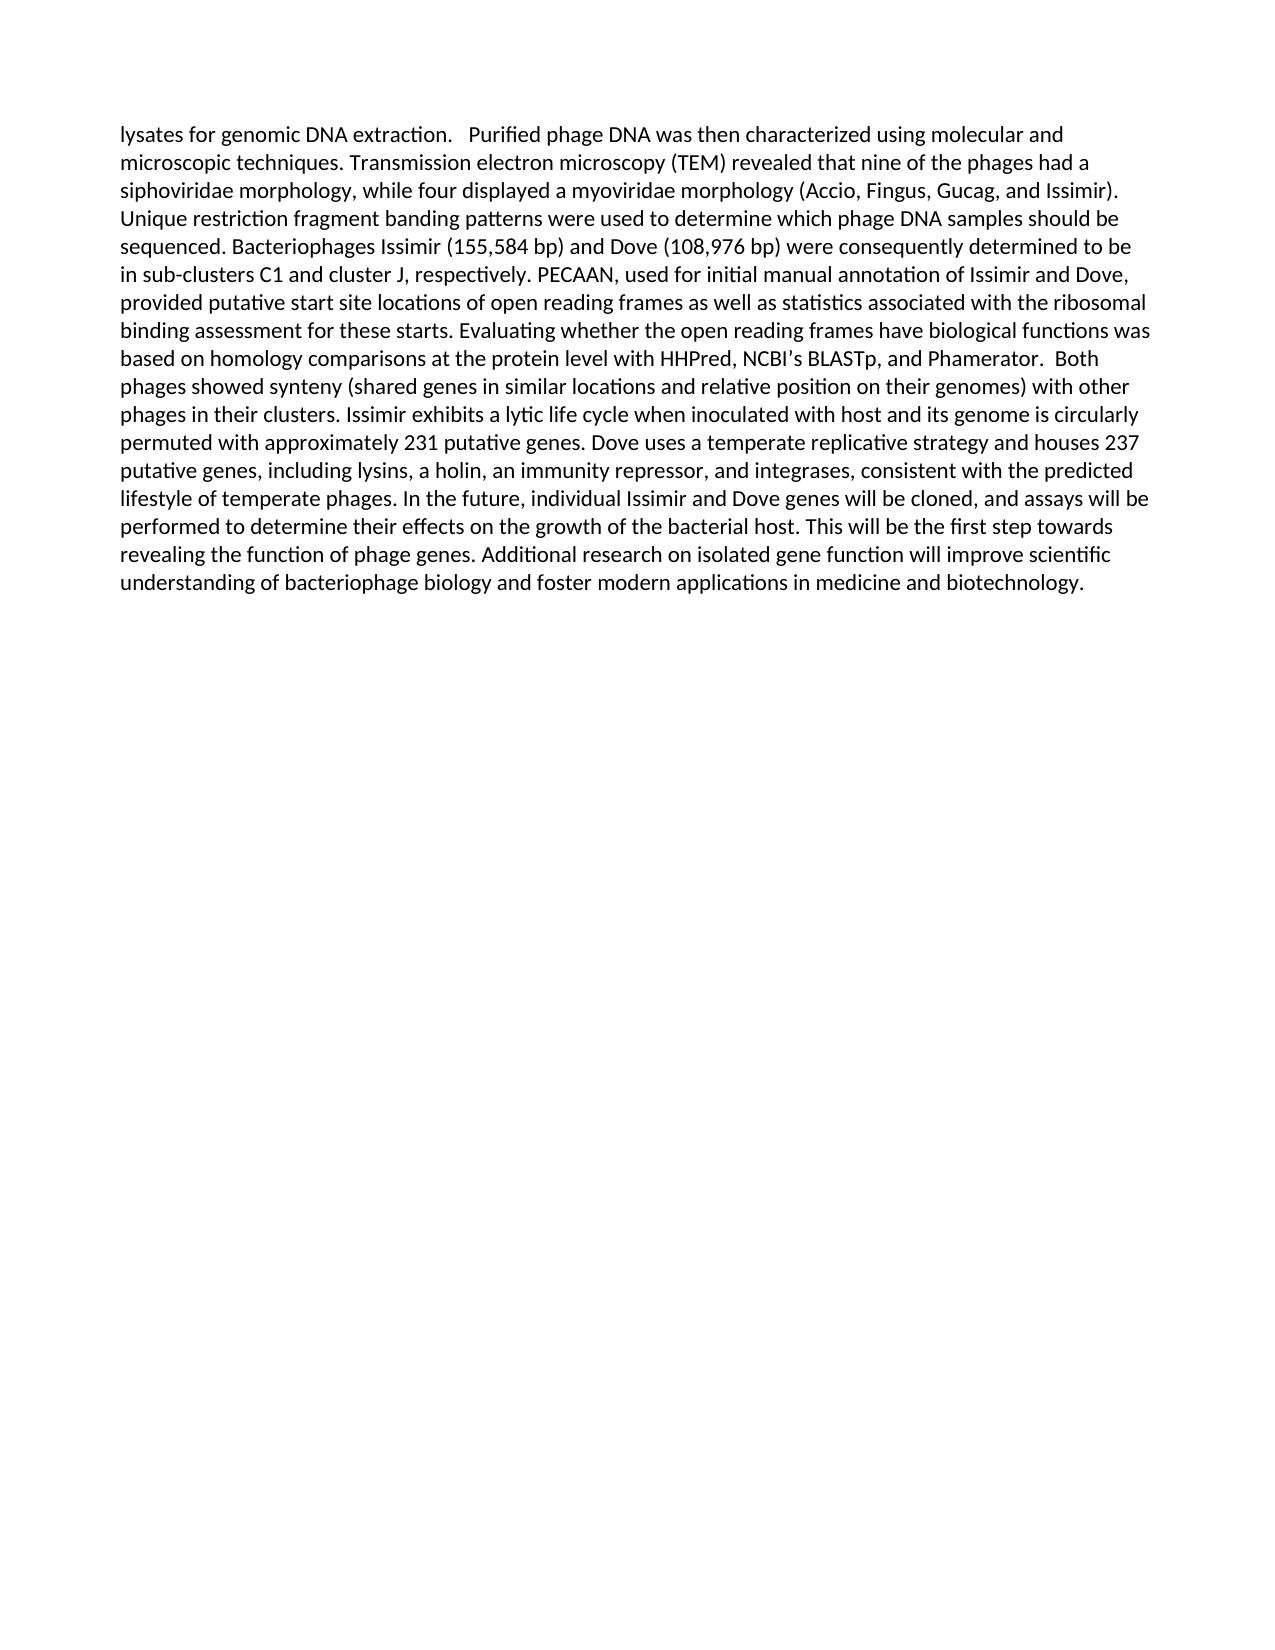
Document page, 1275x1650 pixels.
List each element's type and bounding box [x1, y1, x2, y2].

text [120, 120, 1155, 596]
